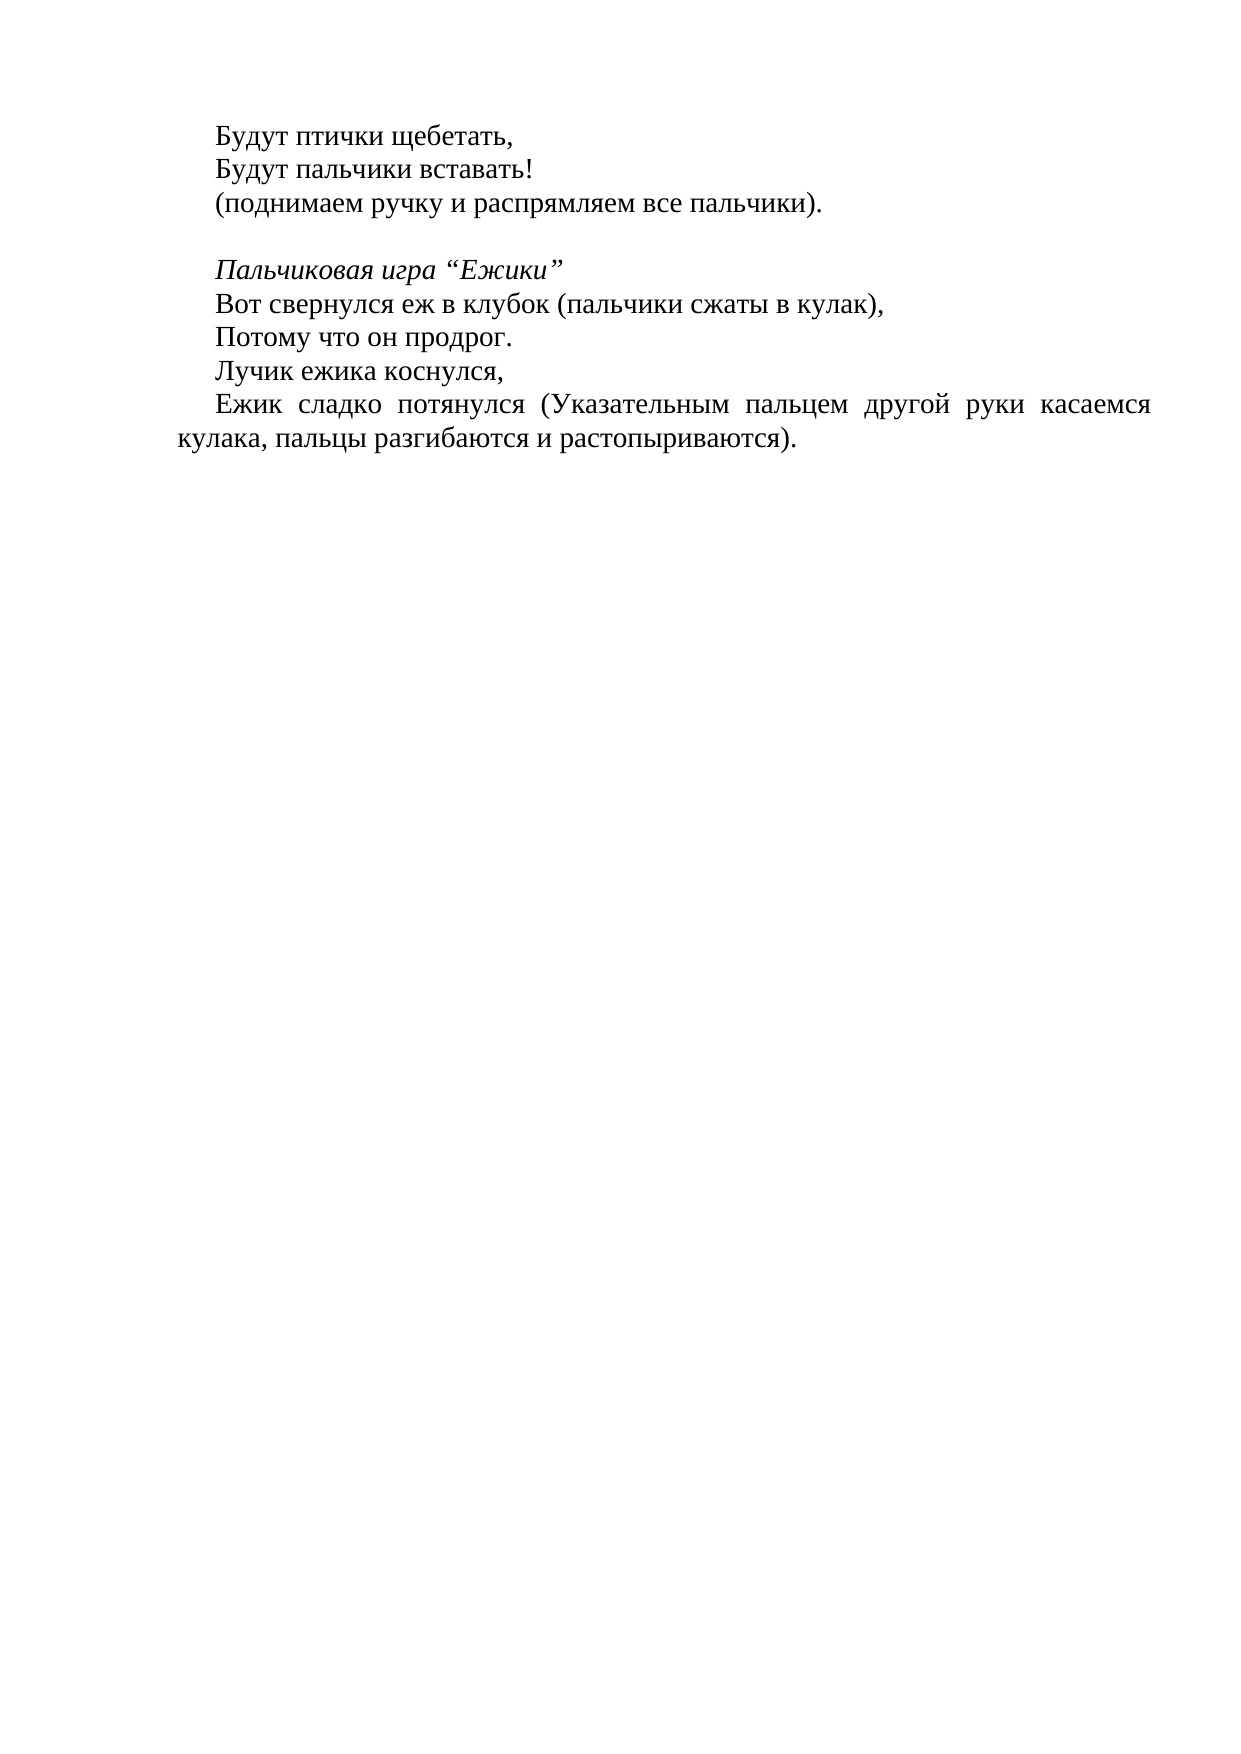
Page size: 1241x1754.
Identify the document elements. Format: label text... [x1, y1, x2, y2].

text Лучик ежика коснулся, [177, 353, 1152, 386]
text Будут пальчики вставать! [177, 152, 1152, 185]
text Вот свернулся еж в клубок (пальчики сжаты в кулак), [177, 286, 1152, 319]
text Потому что он продрог. [177, 319, 1152, 353]
text Будут птички щебетать, [177, 118, 1152, 152]
text Пальчиковая игра “Ежики” [177, 252, 1152, 286]
text Ежик сладко потянулся (Указательным пальцем другой руки касаемся кулака, пальцы разгибаются и растопыриваются). [177, 386, 1152, 453]
text (поднимаем ручку и распрямляем все пальчики). [177, 185, 1152, 219]
